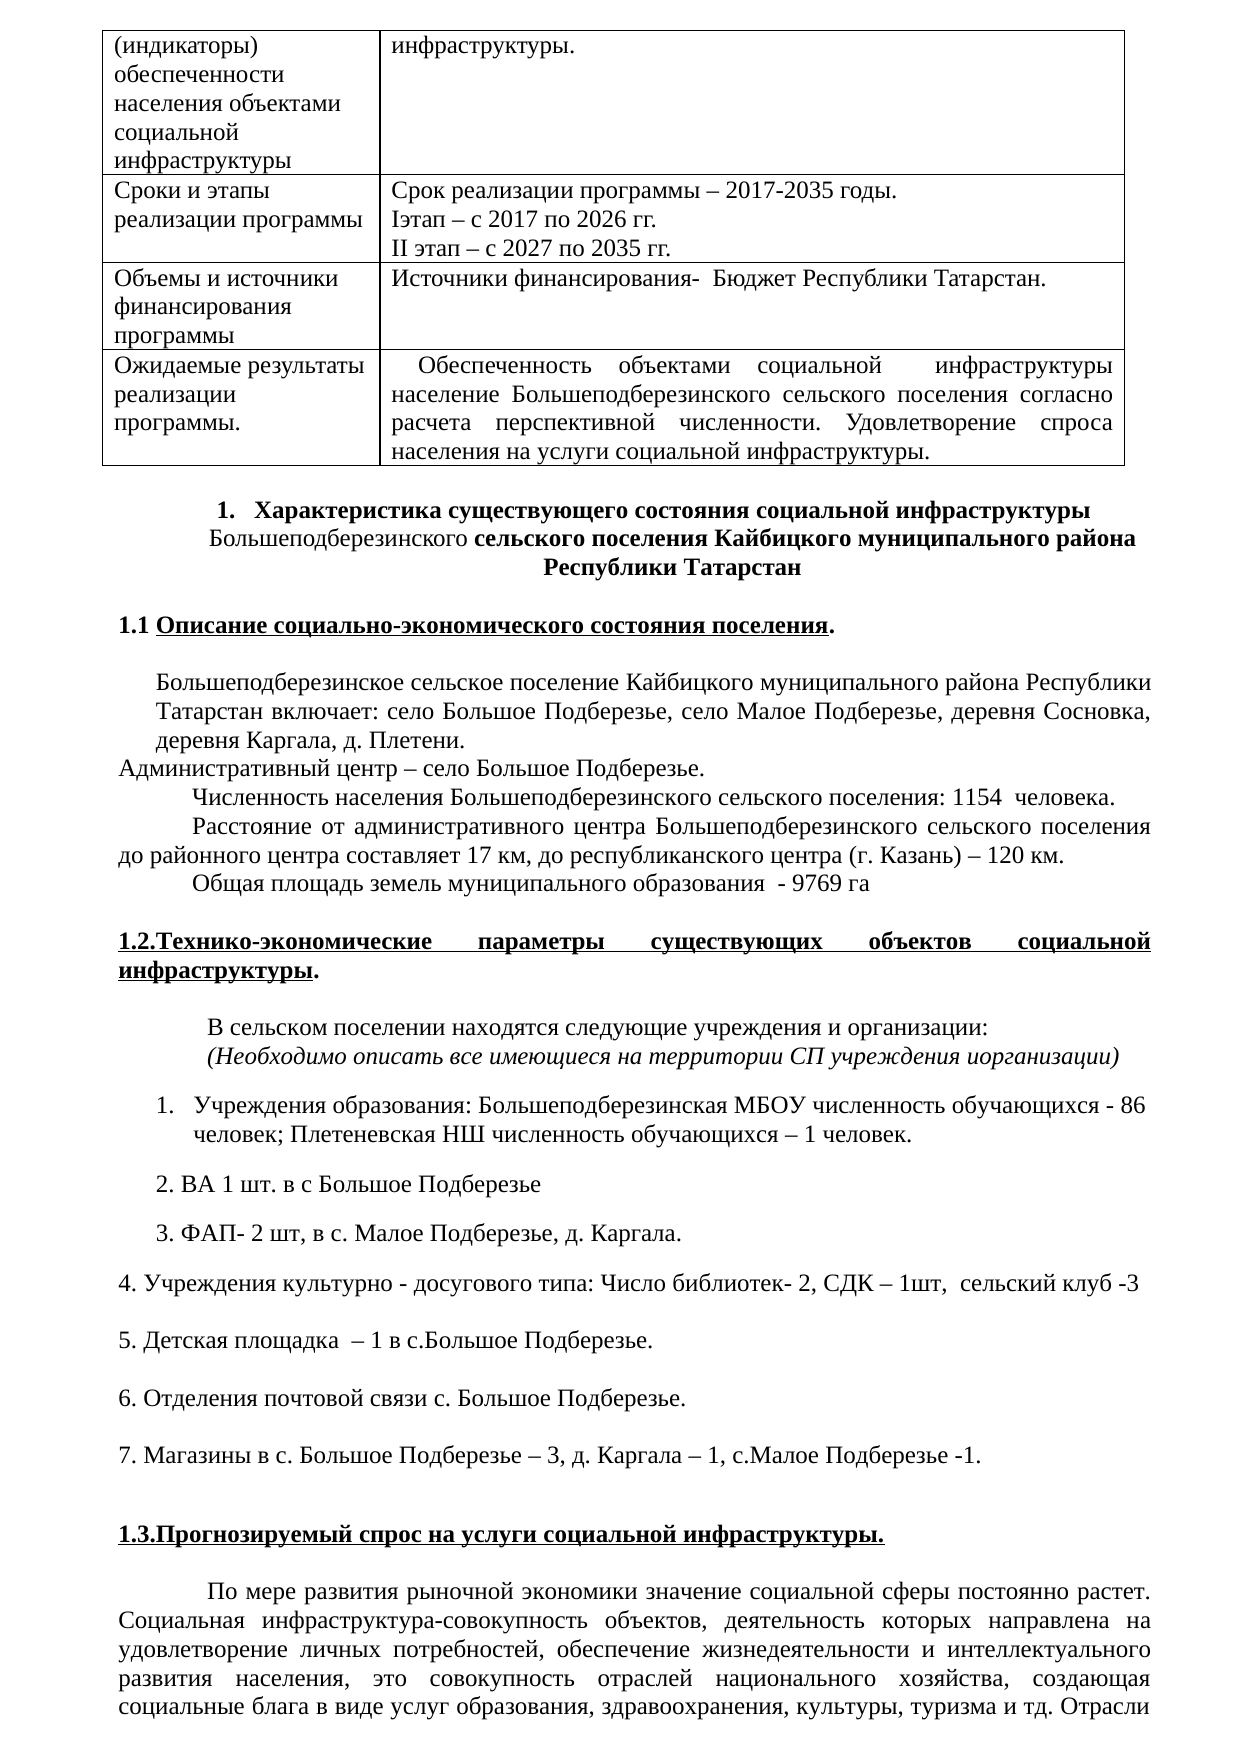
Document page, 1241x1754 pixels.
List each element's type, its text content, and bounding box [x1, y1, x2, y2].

text Административный центр – село Большое Подберезье. [118, 753, 1152, 782]
text Большеподберезинское сельское поселение Кайбицкого муниципального района Республики Татарстан включает: село Большое Подберезье, село Малое Подберезье, деревня Сосновка, деревня Каргала, д. Плетени. [156, 667, 1152, 753]
text Численность населения Большеподберезинского сельского поселения: 1154 человека. [118, 782, 1152, 811]
text Расстояние от административного центра Большеподберезинского сельского поселения до районного центра составляет 17 км, до республиканского центра (г. Казань) – 120 км. [118, 811, 1152, 868]
text (Необходимо описать все имеющиеся на территории СП учреждения иорганизации) [118, 1041, 1152, 1070]
text 1.3.Прогнозируемый спрос на услуги социальной инфраструктуры. [118, 1519, 1152, 1548]
table_cell Срок реализации программы – 2017-2035 годы. Iэтап – с 2017 по 2026 гг. II этап – с 2027 по 2035 гг. [381, 175, 1124, 262]
list Описание социально-экономического состояния поселения. [118, 610, 1152, 638]
text 2. ВА 1 шт. в с Большое Подберезье [156, 1169, 1152, 1198]
table_cell Сроки и этапы реализации программы [103, 175, 379, 262]
list 6. Отделения почтовой связи с. Большое Подберезье. [118, 1383, 1152, 1412]
table_cell Объемы и источники финансирования программы [103, 263, 379, 349]
text В сельском поселении находятся следующие учреждения и организации: [118, 1012, 1152, 1041]
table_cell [103, 31, 379, 174]
list Характеристика существующего состояния социальной инфраструктуры Большеподберезинского сельского поселения Кайбицкого муниципального района Республики Татарстан [156, 495, 1152, 581]
list 4. Учреждения культурно - досугового типа: Число библиотек- 2, СДК – 1шт, сельский клуб -3 [118, 1268, 1152, 1297]
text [118, 1576, 1152, 1720]
table_cell Обеспеченность объектами социальной инфраструктуры население Большеподберезинского сельского поселения согласно расчета перспективной численности. Удовлетворение спроса населения на услуги социальной инфраструктуры. [381, 350, 1124, 465]
table_cell Источники финансирования- Бюджет Республики Татарстан. [381, 263, 1124, 349]
list 7. Магазины в с. Большое Подберезье – 3, д. Каргала – 1, с.Малое Подберезье -1. [118, 1441, 1152, 1469]
text Общая площадь земель муниципального образования - 9769 га [118, 868, 1152, 897]
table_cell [381, 31, 1124, 174]
list Учреждения образования: Большеподберезинская МБОУ численность обучающихся - 86 человек; Плетеневская НШ численность обучающихся – 1 человек. [156, 1091, 1152, 1148]
list 5. Детская площадка – 1 в с.Большое Подберезье. [118, 1326, 1152, 1354]
text 1.2.Технико-экономические параметры существующих объектов социальной инфраструктуры. [118, 926, 1152, 983]
text 3. ФАП- 2 шт, в с. Малое Подберезье, д. Каргала. [156, 1218, 1152, 1247]
table_cell Ожидаемые результаты реализации программы. [103, 350, 379, 465]
